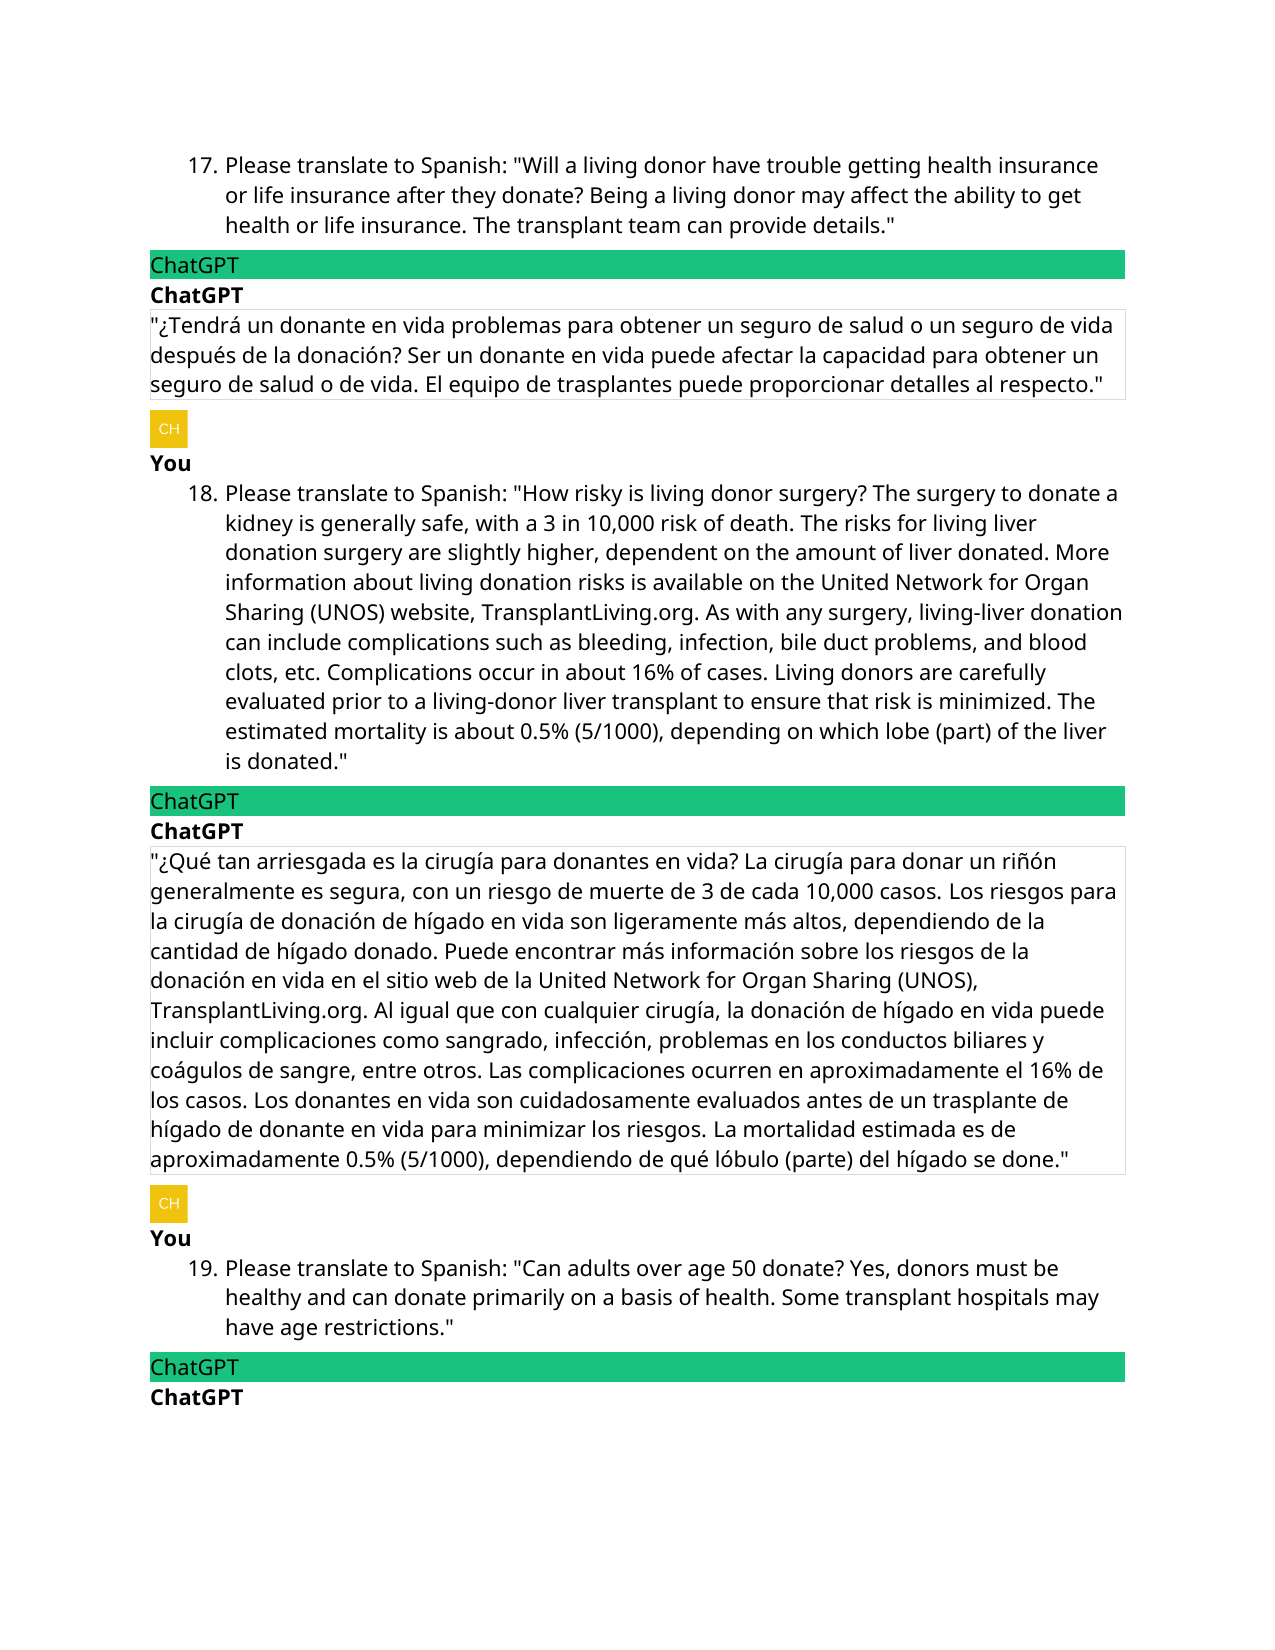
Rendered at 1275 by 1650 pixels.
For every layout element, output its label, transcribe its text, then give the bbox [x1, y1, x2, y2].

text You [150, 1223, 1125, 1252]
text "¿Qué tan arriesgada es la cirugía para donantes en vida? La cirugía para donar un riñón generalmente es segura, con un riesgo de muerte de 3 de cada 10,000 casos. Los riesgos para la cirugía de donación de hígado en vida son ligeramente más altos, dependiendo de la cantidad de hígado donado. Puede encontrar más información sobre los riesgos de la donación en vida en el sitio web de la United Network for Organ Sharing (UNOS), TransplantLiving.org. Al igual que con cualquier cirugía, la donación de hígado en vida puede incluir complicaciones como sangrado, infección, problemas en los conductos biliares y coágulos de sangre, entre otros. Las complicaciones ocurren en aproximadamente el 16% de los casos. Los donantes en vida son cuidadosamente evaluados antes de un trasplante de hígado de donante en vida para minimizar los riesgos. La mortalidad estimada es de aproximadamente 0.5% (5/1000), dependiendo de qué lóbulo (parte) del hígado se done." [151, 847, 1125, 1174]
picture [150, 410, 188, 448]
text ChatGPT [150, 816, 1125, 846]
list Please translate to Spanish: "Can adults over age 50 donate? Yes, donors must be healthy and can donate primarily on a basis of health. Some transplant hospitals may have age restrictions." [187, 1252, 1125, 1342]
list Please translate to Spanish: "How risky is living donor surgery? The surgery to donate a kidney is generally safe, with a 3 in 10,000 risk of death. The risks for living liver donation surgery are slightly higher, dependent on the amount of liver donated. More information about living donation risks is available on the United Network for Organ Sharing (UNOS) website, TransplantLiving.org. As with any surgery, living-liver donation can include complications such as bleeding, infection, bile duct problems, and blood clots, etc. Complications occur in about 16% of cases. Living donors are carefully evaluated prior to a living-donor liver transplant to ensure that risk is minimized. The estimated mortality is about 0.5% (5/1000), depending on which lobe (part) of the liver is donated." [187, 478, 1125, 776]
list Please translate to Spanish: "Will a living donor have trouble getting health insurance or life insurance after they donate? Being a living donor may affect the ability to get health or life insurance. The transplant team can provide details." [187, 150, 1125, 239]
text "¿Tendrá un donante en vida problemas para obtener un seguro de salud o un seguro de vida después de la donación? Ser un donante en vida puede afectar la capacidad para obtener un seguro de salud o de vida. El equipo de trasplantes puede proporcionar detalles al respecto." [151, 310, 1125, 399]
text ChatGPT [150, 786, 1125, 816]
text ChatGPT [150, 250, 1125, 279]
text ChatGPT [150, 1382, 1125, 1412]
text ChatGPT [150, 279, 1125, 309]
text You [150, 448, 1125, 478]
picture [150, 1185, 188, 1223]
text ChatGPT [150, 1352, 1125, 1382]
